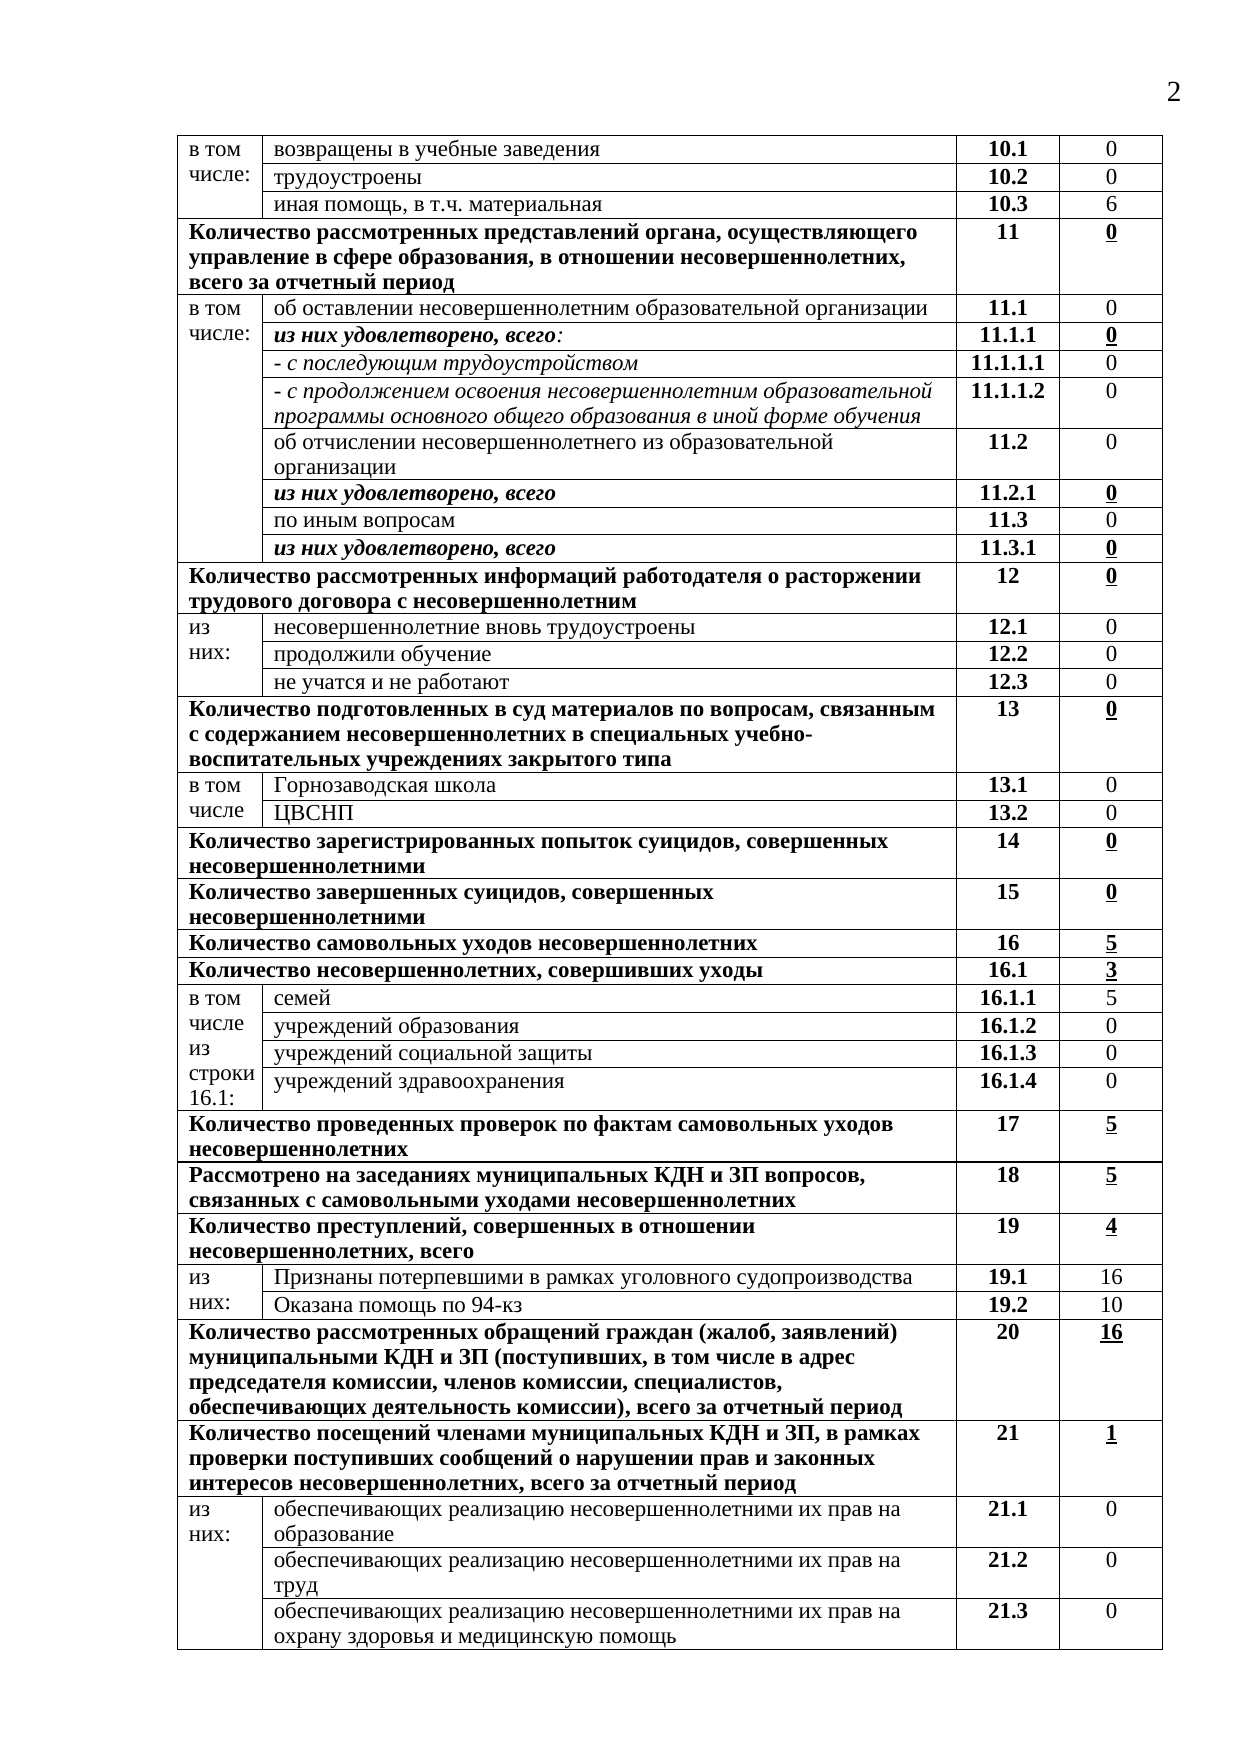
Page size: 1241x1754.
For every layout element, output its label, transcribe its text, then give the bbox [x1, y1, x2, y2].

table_cell 10.3 [957, 192, 1059, 218]
table_cell семей [263, 985, 956, 1012]
table_cell из них: [178, 1265, 262, 1319]
table_cell 13.2 [957, 801, 1059, 827]
table_cell Оказана помощь по 94-кз [263, 1292, 956, 1319]
table_cell 6 [1060, 192, 1162, 218]
table_cell Количество зарегистрированных попыток суицидов, совершенных несовершеннолетними [178, 828, 956, 878]
table_cell 5 [1060, 1163, 1162, 1212]
table_cell 12.2 [957, 642, 1059, 668]
table_cell Количество рассмотренных информаций работодателя о расторжении трудового договора с несовершеннолетним [178, 563, 956, 613]
table_cell 0 [1060, 614, 1162, 641]
table_cell 11.1 [957, 295, 1059, 322]
table_cell учреждений социальной защиты [263, 1041, 956, 1067]
table_cell Рассмотрено на заседаниях муниципальных КДН и ЗП вопросов, связанных с самовольными уходами несовершеннолетних [178, 1163, 956, 1212]
table_cell 0 [1060, 1041, 1162, 1067]
table_cell 19 [957, 1214, 1059, 1263]
table_cell 11.2 [957, 429, 1059, 479]
table_cell ЦВСНП [263, 801, 956, 827]
table_cell 3 [1060, 958, 1162, 984]
table_cell 11.3 [957, 508, 1059, 534]
table_cell 12.3 [957, 669, 1059, 696]
table_cell 0 [1060, 351, 1162, 377]
table_cell трудоустроены [263, 164, 956, 191]
table_cell 20 [957, 1320, 1059, 1420]
table_cell 0 [1060, 219, 1162, 294]
table_cell продолжили обучение [263, 642, 956, 668]
table_cell Количество несовершеннолетних, совершивших уходы [178, 958, 956, 984]
table_cell 12 [957, 563, 1059, 613]
table_cell 0 [1060, 1599, 1162, 1649]
table_cell 4 [1060, 1214, 1162, 1263]
table_cell учреждений образования [263, 1013, 956, 1039]
table_cell 0 [1060, 642, 1162, 668]
table_cell 14 [957, 828, 1059, 878]
table_cell 16 [957, 930, 1059, 957]
table_cell Признаны потерпевшими в рамках уголовного судопроизводства [263, 1265, 956, 1291]
table_cell в том числе: [178, 136, 262, 218]
table_cell из них удовлетворено, всего: [263, 323, 956, 349]
table_cell из них удовлетворено, всего [263, 480, 956, 507]
table_cell 0 [1060, 1013, 1162, 1039]
table_cell 21 [957, 1421, 1059, 1496]
table_cell 5 [1060, 985, 1162, 1012]
table_cell 21.1 [957, 1497, 1059, 1547]
table_cell в том числе: [178, 295, 262, 562]
table_cell 0 [1060, 1497, 1162, 1547]
table_cell по иным вопросам [263, 508, 956, 534]
table_cell 19.2 [957, 1292, 1059, 1319]
table_cell в том числе из строки 16.1: [178, 985, 262, 1110]
table_cell 0 [1060, 828, 1162, 878]
table_cell 12.1 [957, 614, 1059, 641]
table_cell 0 [1060, 323, 1162, 349]
table_cell из них удовлетворено, всего [263, 535, 956, 562]
table_cell 10 [1060, 1292, 1162, 1319]
table_cell возвращены в учебные заведения [263, 136, 956, 163]
table_cell 21.2 [957, 1548, 1059, 1598]
table_cell 5 [1060, 930, 1162, 957]
table_cell - с продолжением освоения несовершеннолетним образовательной программы основного общего образования в иной форме обучения [263, 378, 956, 428]
table_cell Количество рассмотренных обращений граждан (жалоб, заявлений) муниципальными КДН и ЗП (поступивших, в том числе в адрес председателя комиссии, членов комиссии, специалистов, обеспечивающих деятельность комиссии), всего за отчетный период [178, 1320, 956, 1420]
table_cell 10.1 [957, 136, 1059, 163]
table_cell 0 [1060, 508, 1162, 534]
table_cell несовершеннолетние вновь трудоустроены [263, 614, 956, 641]
table_cell об отчислении несовершеннолетнего из образовательной организации [263, 429, 956, 479]
table_cell 11.1.1 [957, 323, 1059, 349]
table_cell 15 [957, 879, 1059, 929]
table_cell 16 [1060, 1265, 1162, 1291]
table_cell в том числе [178, 773, 262, 827]
table_cell 13 [957, 697, 1059, 772]
table_cell иная помощь, в т.ч. материальная [263, 192, 956, 218]
table_cell Количество преступлений, совершенных в отношении несовершеннолетних, всего [178, 1214, 956, 1263]
table_cell 16.1 [957, 958, 1059, 984]
table_cell 0 [1060, 429, 1162, 479]
table_cell 0 [1060, 773, 1162, 799]
table_cell 0 [1060, 879, 1162, 929]
table_cell 13.1 [957, 773, 1059, 799]
table_cell из них: [178, 614, 262, 696]
table_cell 0 [1060, 535, 1162, 562]
table_cell 16.1.3 [957, 1041, 1059, 1067]
table_cell Количество рассмотренных представлений органа, осуществляющего управление в сфере образования, в отношении несовершеннолетних, всего за отчетный период [178, 219, 956, 294]
table_cell 0 [1060, 295, 1162, 322]
table_cell не учатся и не работают [263, 669, 956, 696]
table_cell 0 [1060, 669, 1162, 696]
table_cell 18 [957, 1163, 1059, 1212]
table_cell 11.3.1 [957, 535, 1059, 562]
table_cell 16.1.1 [957, 985, 1059, 1012]
table_cell Количество завершенных суицидов, совершенных несовершеннолетними [178, 879, 956, 929]
table_cell 16.1.2 [957, 1013, 1059, 1039]
table_cell обеспечивающих реализацию несовершеннолетними их прав на охрану здоровья и медицинскую помощь [263, 1599, 956, 1649]
table_cell 0 [1060, 136, 1162, 163]
table_cell 0 [1060, 1548, 1162, 1598]
table_cell 0 [1060, 697, 1162, 772]
table_cell 11 [957, 219, 1059, 294]
table_cell обеспечивающих реализацию несовершеннолетними их прав на образование [263, 1497, 956, 1547]
table_cell 19.1 [957, 1265, 1059, 1291]
table_cell 16.1.4 [957, 1068, 1059, 1110]
table_cell 17 [957, 1111, 1059, 1161]
table_cell 0 [1060, 801, 1162, 827]
table_cell об оставлении несовершеннолетним образовательной организации [263, 295, 956, 322]
table_cell учреждений здравоохранения [263, 1068, 956, 1110]
table_cell 16 [1060, 1320, 1162, 1420]
table_cell обеспечивающих реализацию несовершеннолетними их прав на труд [263, 1548, 956, 1598]
table_cell Количество посещений членами муниципальных КДН и ЗП, в рамках проверки поступивших сообщений о нарушении прав и законных интересов несовершеннолетних, всего за отчетный период [178, 1421, 956, 1496]
table_cell Количество подготовленных в суд материалов по вопросам, связанным с содержанием несовершеннолетних в специальных учебно-воспитательных учреждениях закрытого типа [178, 697, 956, 772]
table_cell 0 [1060, 164, 1162, 191]
table_cell 11.2.1 [957, 480, 1059, 507]
table_cell Количество самовольных уходов несовершеннолетних [178, 930, 956, 957]
table_cell - с последующим трудоустройством [263, 351, 956, 377]
table_cell 1 [1060, 1421, 1162, 1496]
table_cell 0 [1060, 480, 1162, 507]
table_cell 0 [1060, 563, 1162, 613]
table_cell Количество проведенных проверок по фактам самовольных уходов несовершеннолетних [178, 1111, 956, 1161]
table_cell 11.1.1.2 [957, 378, 1059, 428]
table_cell Горнозаводская школа [263, 773, 956, 799]
table_cell 21.3 [957, 1599, 1059, 1649]
table_cell 10.2 [957, 164, 1059, 191]
table_cell 0 [1060, 1068, 1162, 1110]
table_cell из них: [178, 1497, 262, 1649]
table_cell 5 [1060, 1111, 1162, 1161]
table_cell 0 [1060, 378, 1162, 428]
table_cell 11.1.1.1 [957, 351, 1059, 377]
